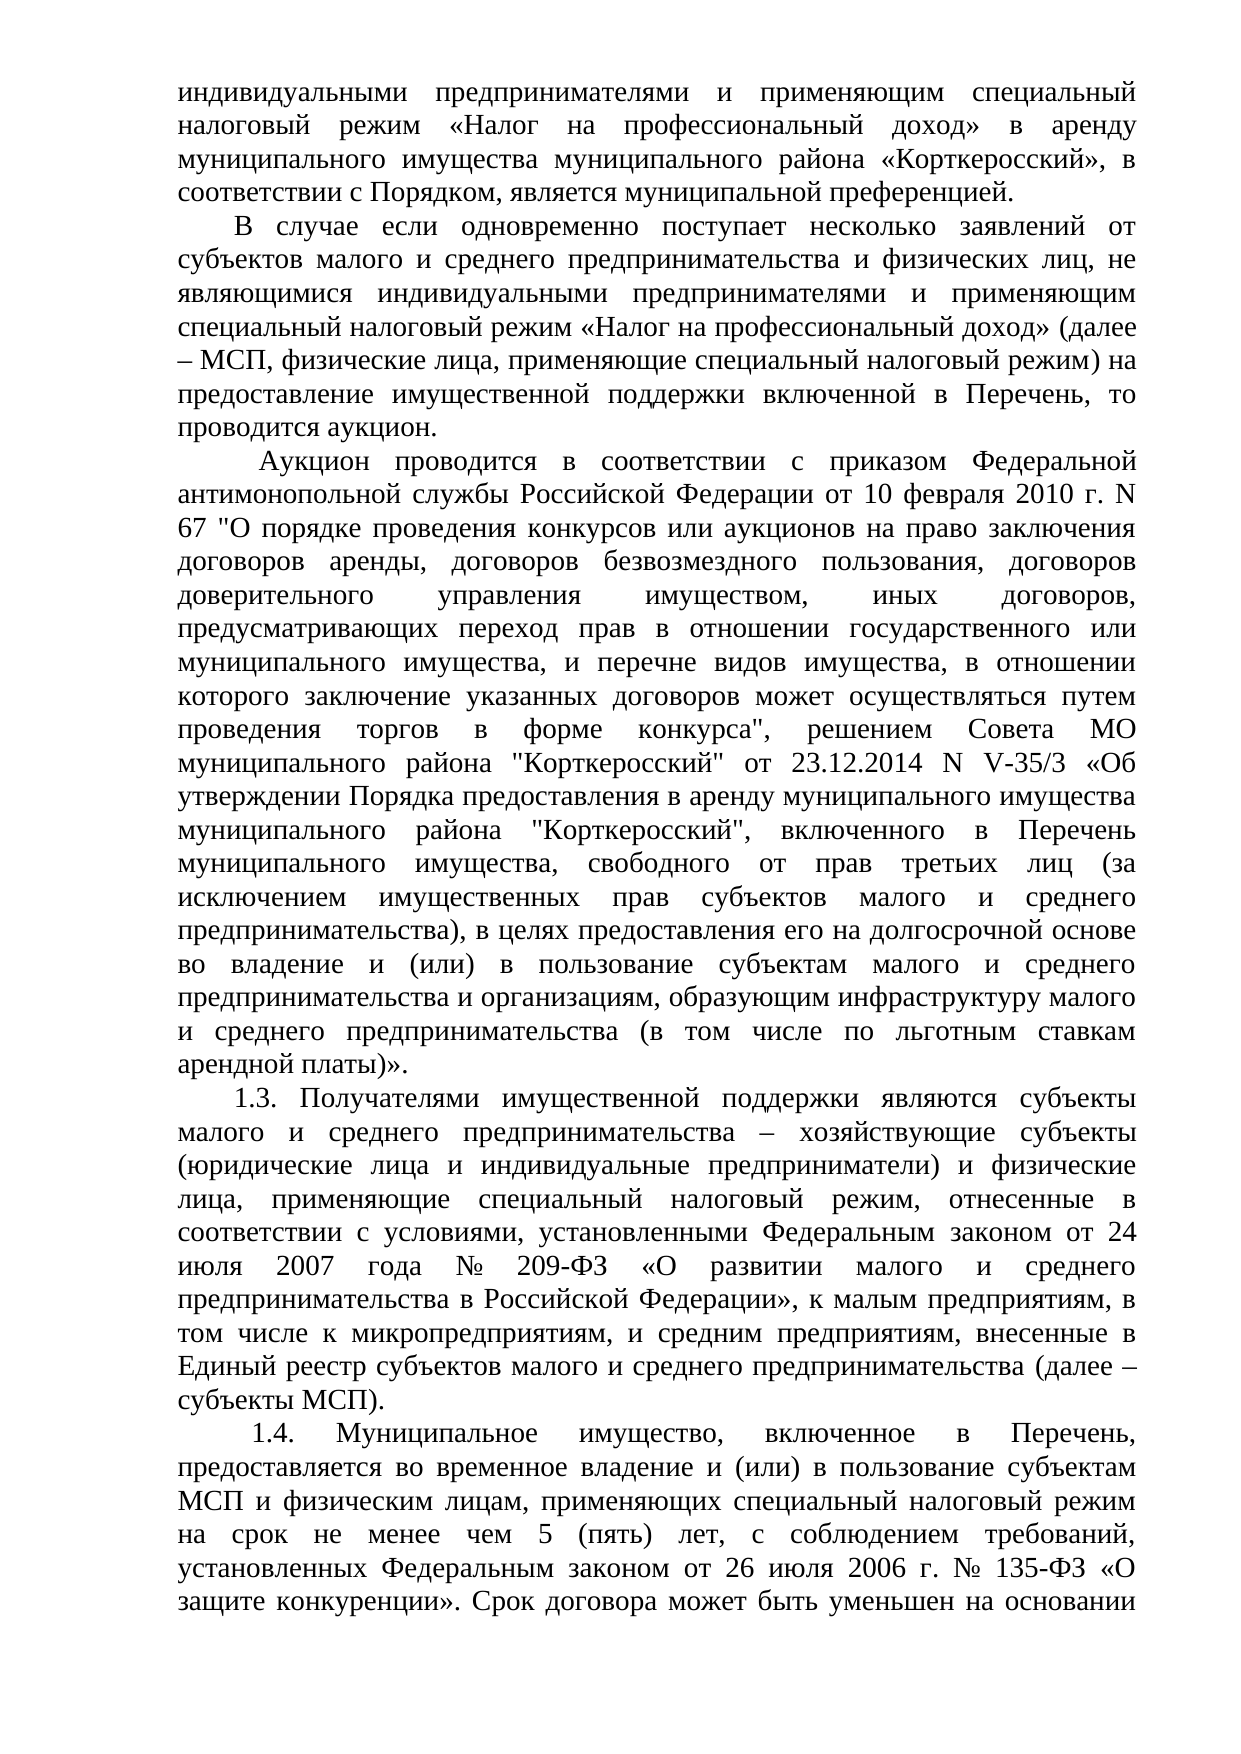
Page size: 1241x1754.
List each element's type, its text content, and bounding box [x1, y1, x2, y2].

text Аукцион проводится в соответствии с приказом Федеральной антимонопольной службы Российской Федерации от 10 февраля 2010 г. N 67 "О порядке проведения конкурсов или аукционов на право заключения договоров аренды, договоров безвозмездного пользования, договоров доверительного управления имуществом, иных договоров, предусматривающих переход прав в отношении государственного или муниципального имущества, и перечне видов имущества, в отношении которого заключение указанных договоров может осуществляться путем проведения торгов в форме конкурса", решением Совета МО муниципального района "Корткеросский" от 23.12.2014 N V-35/3 «Об утверждении Порядка предоставления в аренду муниципального имущества муниципального района "Корткеросский", включенного в Перечень муниципального имущества, свободного от прав третьих лиц (за исключением имущественных прав субъектов малого и среднего предпринимательства), в целях предоставления его на долгосрочной основе во владение и (или) в пользование субъектам малого и среднего предпринимательства и организациям, образующим инфраструктуру малого и среднего предпринимательства (в том числе по льготным ставкам арендной платы)». [177, 443, 1137, 1080]
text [177, 74, 1137, 208]
text В случае если одновременно поступает несколько заявлений от субъектов малого и среднего предпринимательства и физических лиц, не являющимися индивидуальными предпринимателями и применяющим специальный налоговый режим «Налог на профессиональный доход» (далее – МСП, физические лица, применяющие специальный налоговый режим) на предоставление имущественной поддержки включенной в Перечень, то проводится аукцион. [177, 208, 1137, 443]
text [177, 1416, 1137, 1617]
text 1.3. Получателями имущественной поддержки являются субъекты малого и среднего предпринимательства – хозяйствующие субъекты (юридические лица и индивидуальные предприниматели) и физические лица, применяющие специальный налоговый режим, отнесенные в соответствии с условиями, установленными Федеральным законом от 24 июля 2007 года № 209-ФЗ «О развитии малого и среднего предпринимательства в Российской Федерации», к малым предприятиям, в том числе к микропредприятиям, и средним предприятиям, внесенные в Единый реестр субъектов малого и среднего предпринимательства (далее – субъекты МСП). [177, 1080, 1137, 1416]
